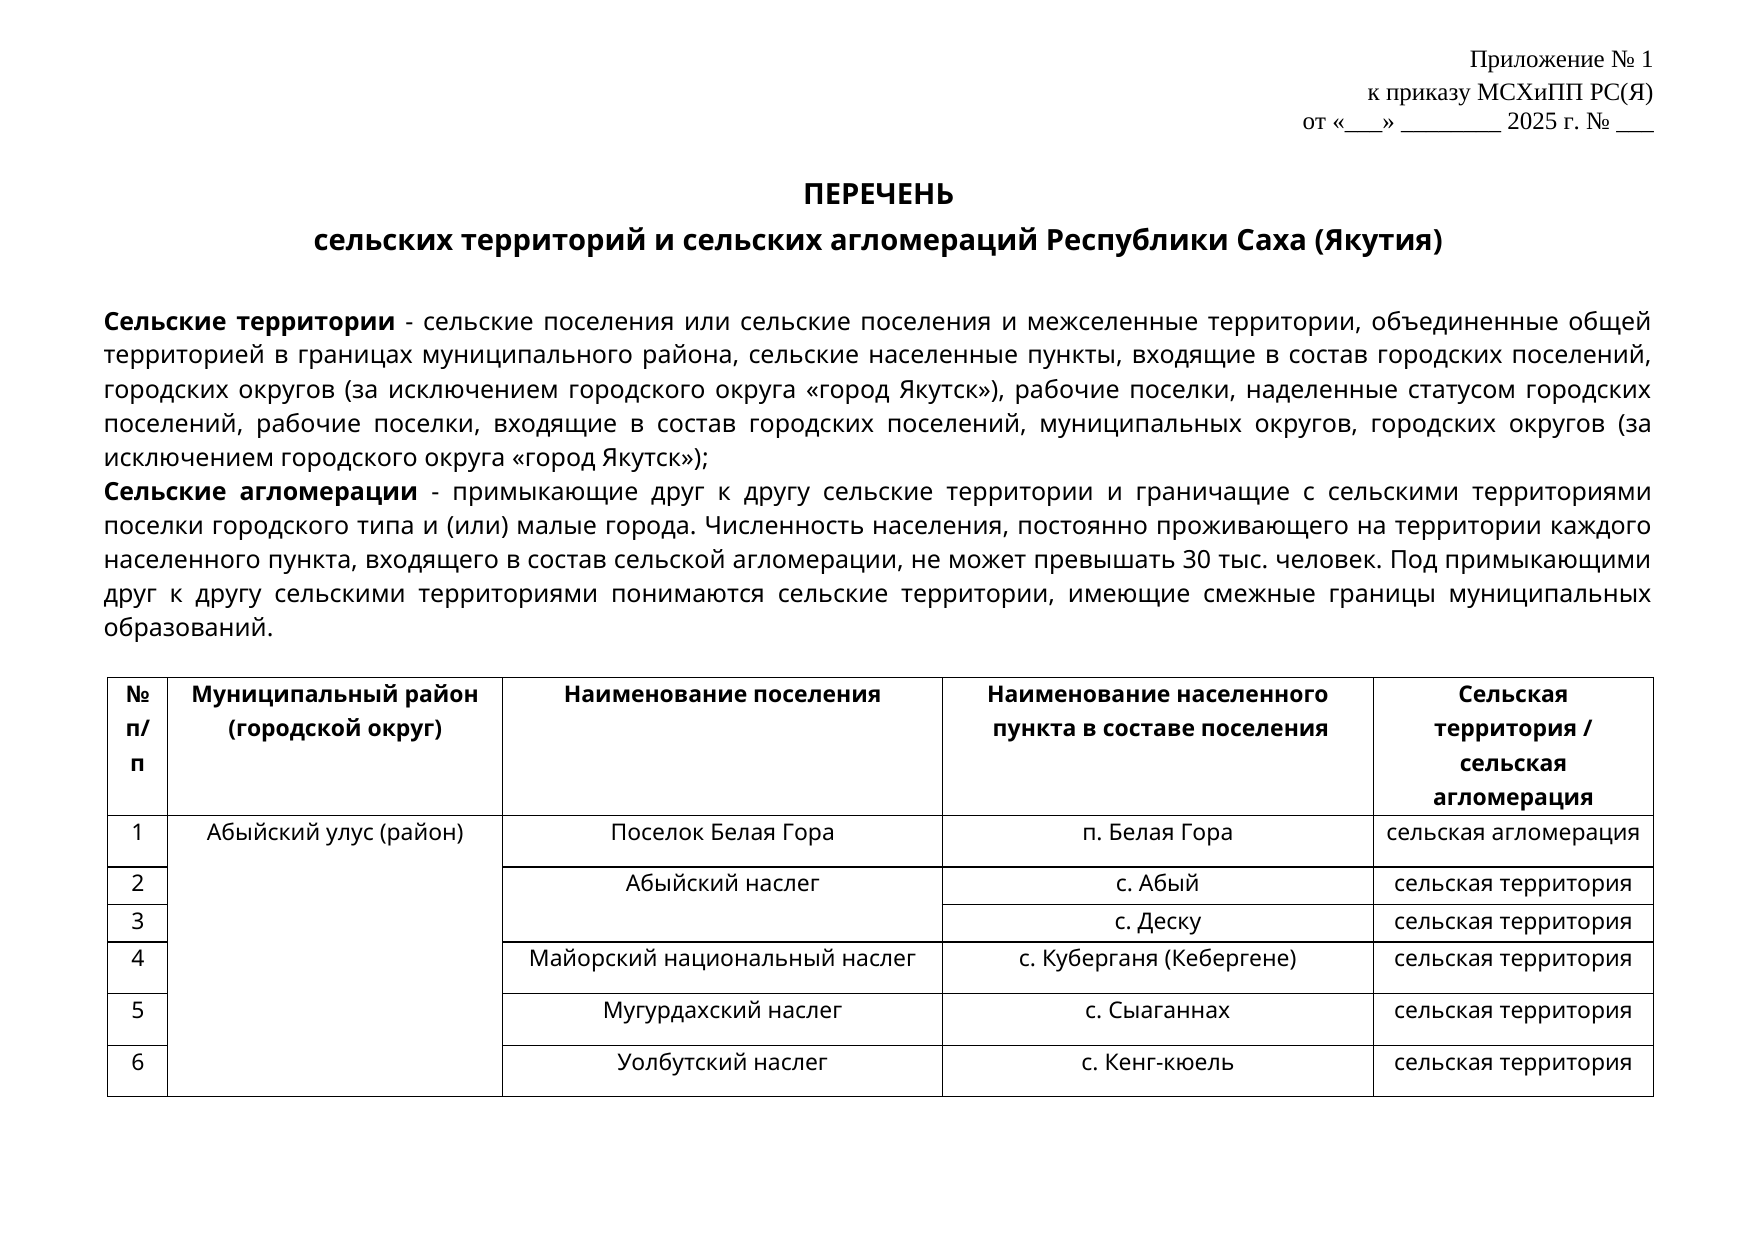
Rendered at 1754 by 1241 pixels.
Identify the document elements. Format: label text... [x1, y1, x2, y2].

table_header Наименование населенного пункта в составе поселения [943, 678, 1373, 815]
table_header Муниципальный район (городской округ) [168, 678, 502, 815]
table_cell Поселок Белая Гора [503, 816, 942, 866]
table_cell с. Сыаганнах [943, 994, 1373, 1044]
table_header № п/п [108, 678, 167, 815]
table_cell 2 [108, 868, 167, 904]
table_cell Майорский национальный наслег [503, 943, 942, 993]
table_cell Уолбутский наслег [503, 1046, 942, 1096]
table_cell Абыйский наслег [503, 868, 942, 941]
table_cell с. Деску [943, 905, 1373, 941]
table_cell сельская территория [1374, 943, 1653, 993]
table_cell 1 [108, 816, 167, 866]
list сельских территорий и сельских агломераций Республики Саха (Якутия) [103, 219, 1653, 259]
table_cell сельская территория [1374, 1046, 1653, 1096]
table_cell с. Абый [943, 868, 1373, 904]
table_cell 6 [108, 1046, 167, 1096]
table_cell Абыйский улус (район) [168, 816, 502, 1096]
table_header Сельская территория / сельская агломерация [1374, 678, 1653, 815]
text к приказу МСХиПП РС(Я) [103, 77, 1653, 106]
list ПЕРЕЧЕНЬ [103, 173, 1653, 213]
table_cell п. Белая Гора [943, 816, 1373, 866]
table_cell сельская агломерация [1374, 816, 1653, 866]
text от «___» ________ 2025 г. № ___ [103, 106, 1653, 135]
table_cell сельская территория [1374, 868, 1653, 904]
list Приложение № 1 [103, 44, 1653, 73]
table_cell 3 [108, 905, 167, 941]
table_cell Мугурдахский наслег [503, 994, 942, 1044]
table_cell сельская территория [1374, 994, 1653, 1044]
table_cell с. Кенг-кюель [943, 1046, 1373, 1096]
list Сельские агломерации - примыкающие друг к другу сельские территории и граничащие с сельскими территориями поселки городского типа и (или) малые города. Численность населения, постоянно проживающего на территории каждого населенного пункта, входящего в состав сельской агломерации, не может превышать 30 тыс. человек. Под примыкающими друг к другу сельскими территориями понимаются сельские территории, имеющие смежные границы муниципальных образований. [103, 473, 1653, 644]
table_cell с. Куберганя (Кебергене) [943, 943, 1373, 993]
table_cell сельская территория [1374, 905, 1653, 941]
table_header Наименование поселения [503, 678, 942, 815]
list Сельские территории - сельские поселения или сельские поселения и межселенные территории, объединенные общей территорией в границах муниципального района, сельские населенные пункты, входящие в состав городских поселений, городских округов (за исключением городского округа «город Якутск»), рабочие поселки, наделенные статусом городских поселений, рабочие поселки, входящие в состав городских поселений, муниципальных округов, городских округов (за исключением городского округа «город Якутск»); [103, 303, 1653, 473]
table_cell 4 [108, 943, 167, 993]
table_cell 5 [108, 994, 167, 1044]
